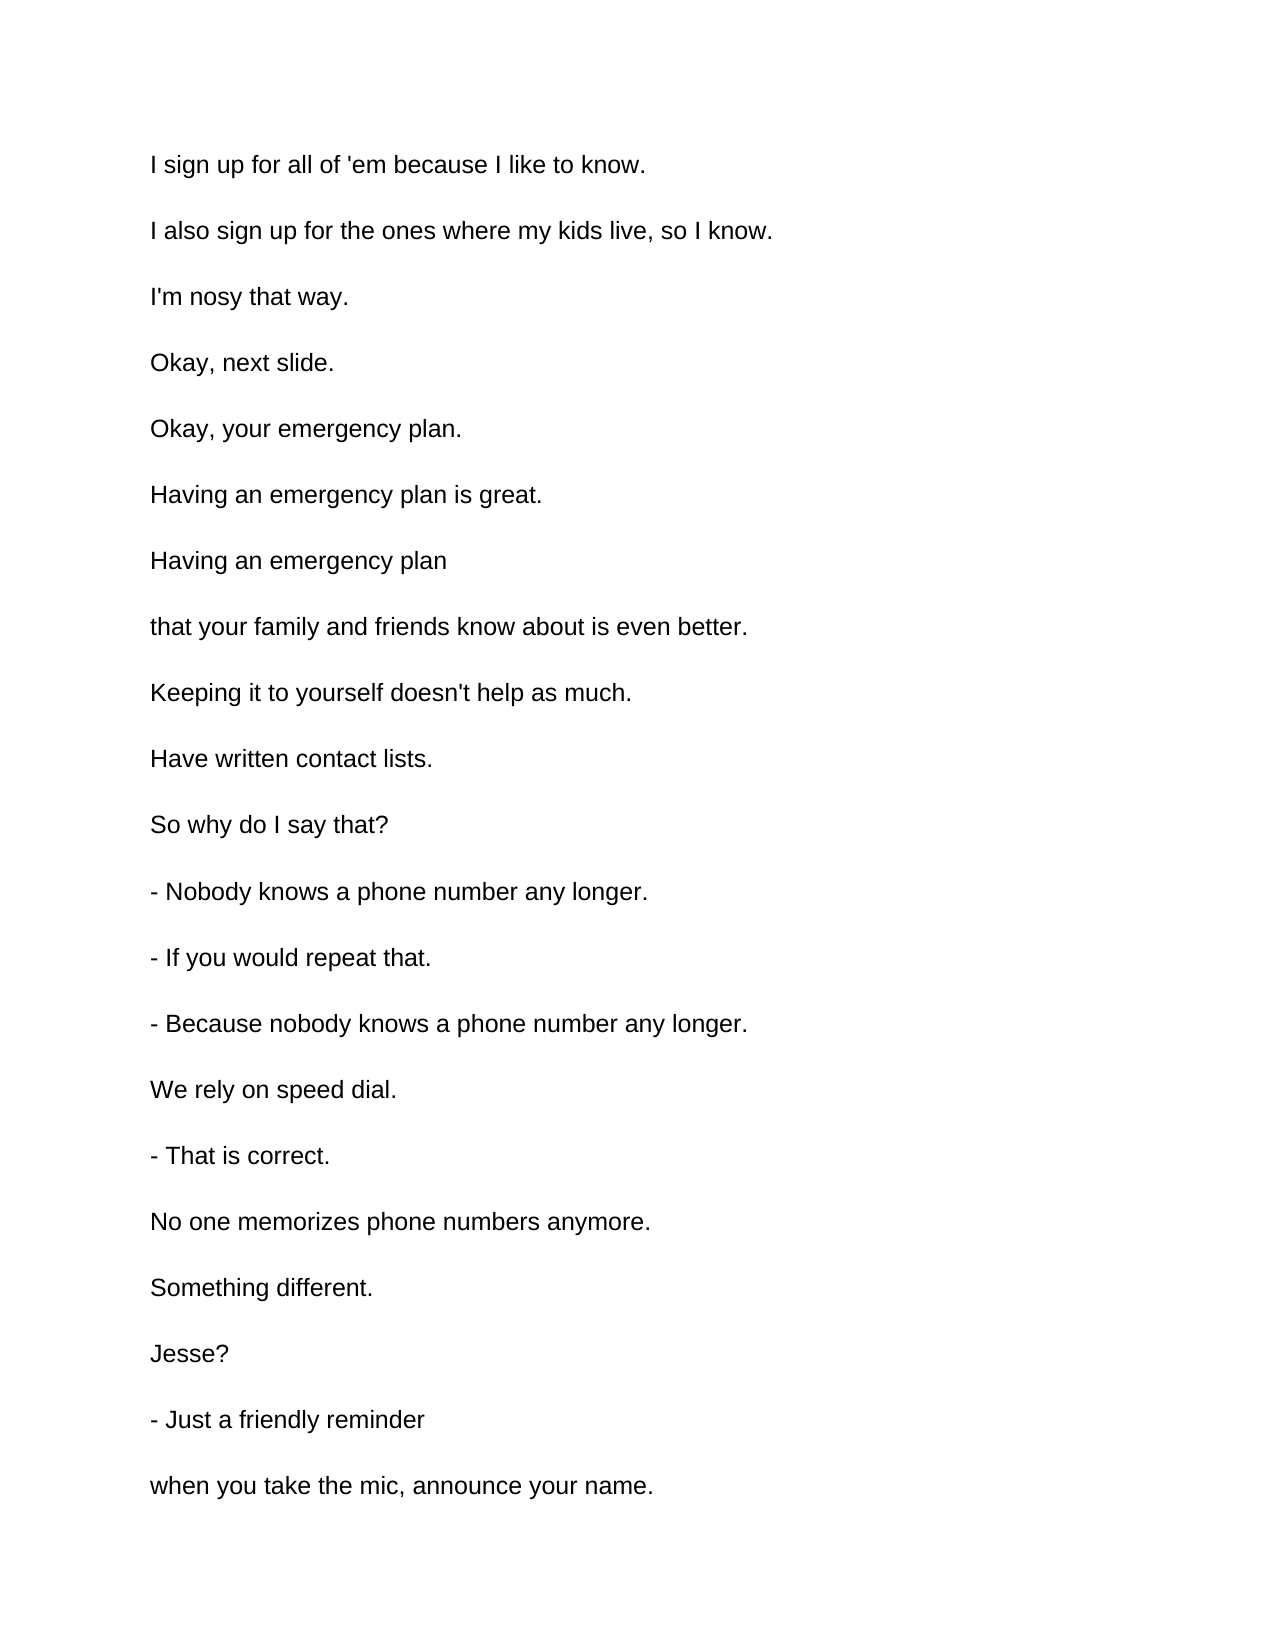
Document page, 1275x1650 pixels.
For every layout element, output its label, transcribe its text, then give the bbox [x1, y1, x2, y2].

text Have written contact lists. [150, 744, 1125, 773]
text We rely on speed dial. [150, 1074, 1125, 1103]
text Something different. [150, 1273, 1125, 1301]
text that your family and friends know about is even better. [150, 612, 1125, 641]
text No one memorizes phone numbers anymore. [150, 1207, 1125, 1235]
text Jesse? [150, 1339, 1125, 1367]
text Okay, next slide. [150, 348, 1125, 377]
text So why do I say that? [150, 810, 1125, 839]
text Having an emergency plan is great. [150, 480, 1125, 509]
text - Because nobody knows a phone number any longer. [150, 1008, 1125, 1037]
text when you take the mic, announce your name. [150, 1471, 1125, 1499]
text I'm nosy that way. [150, 282, 1125, 311]
text Having an emergency plan [150, 546, 1125, 575]
text - Nobody knows a phone number any longer. [150, 876, 1125, 905]
text I sign up for all of 'em because I like to know. [150, 150, 1125, 179]
text - If you would repeat that. [150, 942, 1125, 971]
text I also sign up for the ones where my kids live, so I know. [150, 216, 1125, 245]
text - Just a friendly reminder [150, 1405, 1125, 1433]
text Okay, your emergency plan. [150, 414, 1125, 443]
text - That is correct. [150, 1141, 1125, 1169]
text Keeping it to yourself doesn't help as much. [150, 678, 1125, 707]
